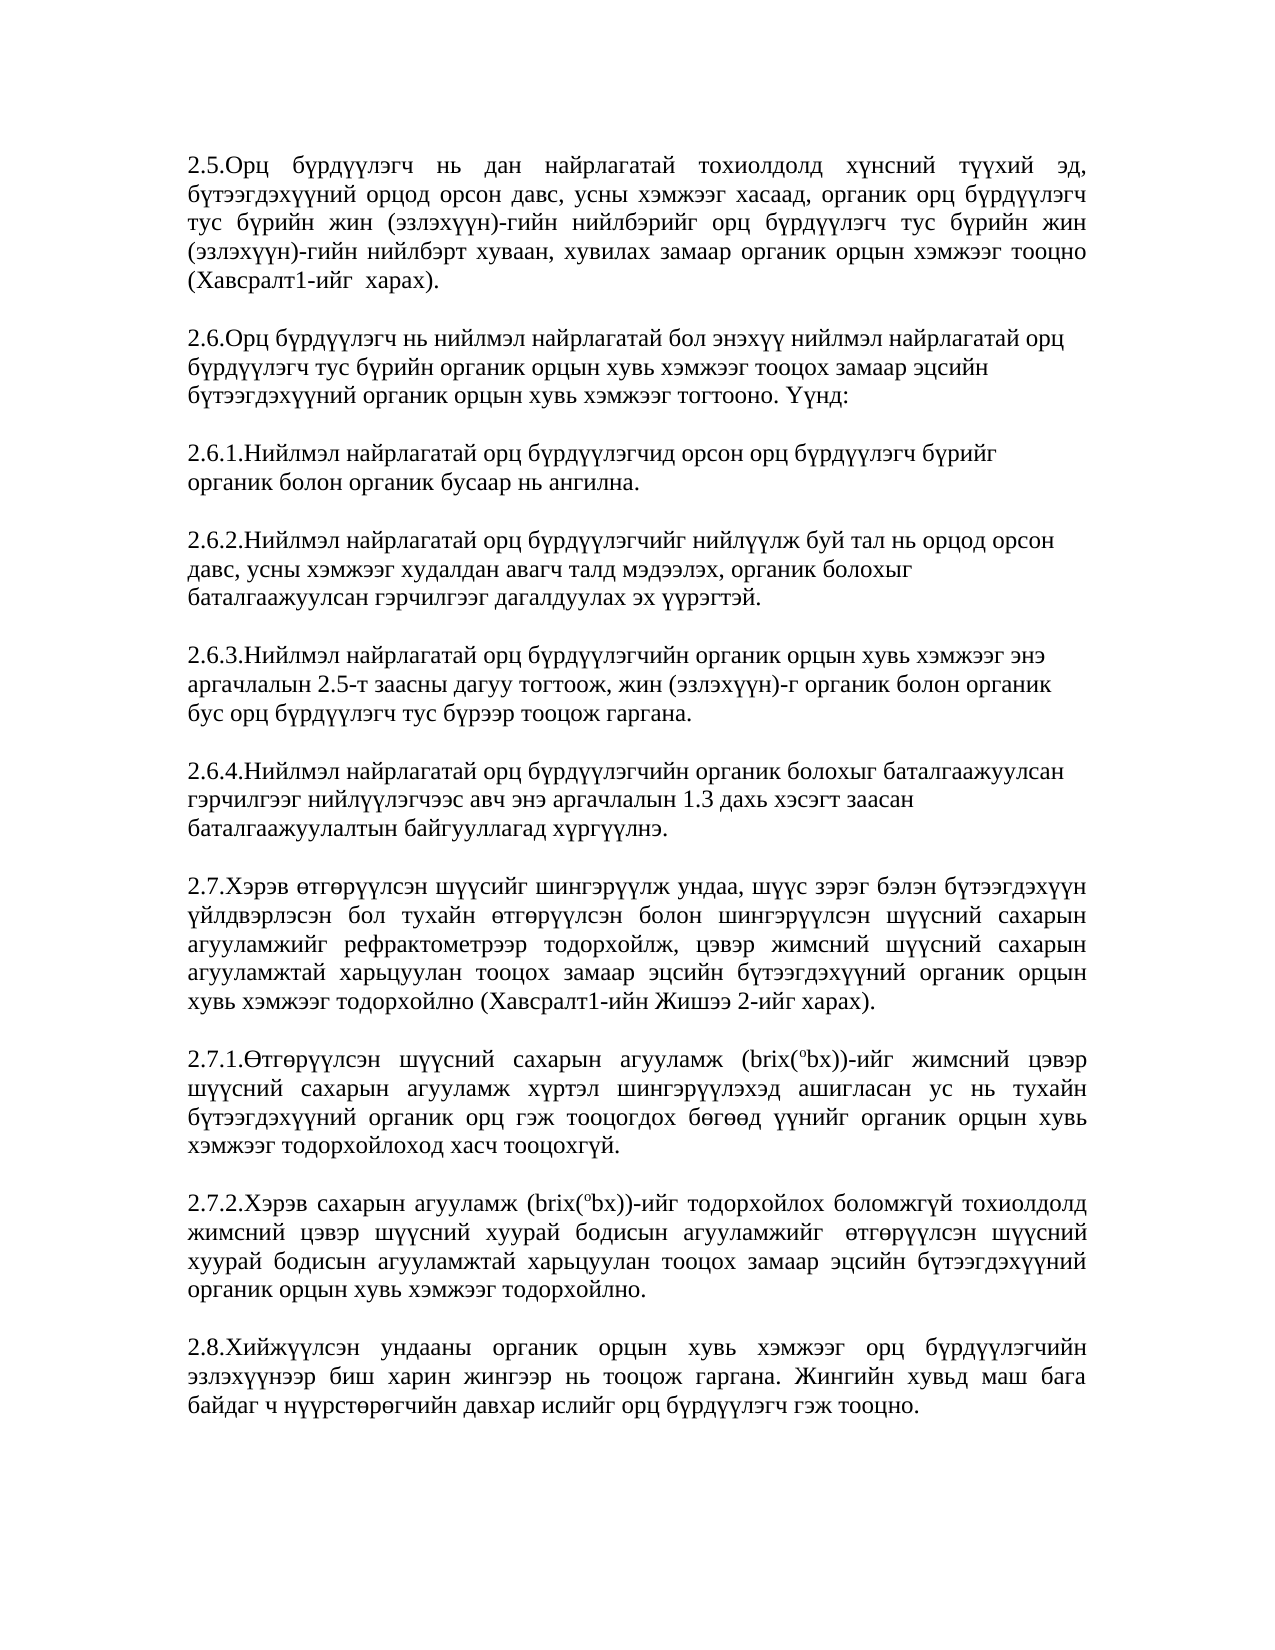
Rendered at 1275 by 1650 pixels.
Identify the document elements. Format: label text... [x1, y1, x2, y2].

text 2.6.4.Нийлмэл найрлагатай орц бүрдүүлэгчийн органик болохыг баталгаажуулсан гэрчилгээг нийлүүлэгчээс авч энэ аргачлалын 1.3 дахь хэсэгт заасан баталгаажуулалтын байгууллагад хүргүүлнэ. [187, 756, 1087, 842]
text 2.8.Хийжүүлсэн ундааны органик орцын хувь хэмжээг орц бүрдүүлэгчийн эзлэхүүнээр биш харин жингээр нь тооцож гаргана. Жингийн хувьд маш бага байдаг ч нүүрстөрөгчийн давхар ислийг орц бүрдүүлэгч гэж тооцно. [187, 1332, 1087, 1419]
text 2.5.Орц бүрдүүлэгч нь дан найрлагатай тохиолдолд хүнсний түүхий эд, бүтээгдэхүүний орцод орсон давс, усны хэмжээг хасаад, органик орц бүрдүүлэгч тус бүрийн жин (эзлэхүүн)-гийн нийлбэрийг орц бүрдүүлэгч тус бүрийн жин (эзлэхүүн)-гийн нийлбэрт хуваан, хувилах замаар органик орцын хэмжээг тооцно (Хавсралт1-ийг харах). [187, 150, 1087, 294]
text 2.7.1.Өтгөрүүлсэн шүүсний сахарын агууламж (brix(obx))-ийг жимсний цэвэр шүүсний сахарын агууламж хүртэл шингэрүүлэхэд ашигласан ус нь тухайн бүтээгдэхүүний органик орц гэж тооцогдох бөгөөд үүнийг органик орцын хувь хэмжээг тодорхойлоход хасч тооцохгүй. [187, 1044, 1087, 1159]
text 2.6.3.Нийлмэл найрлагатай орц бүрдүүлэгчийн органик орцын хувь хэмжээг энэ аргачлалын 2.5-т заасны дагуу тогтоож, жин (эзлэхүүн)-г органик болон органик бус орц бүрдүүлэгч тус бүрээр тооцож гаргана. [187, 640, 1087, 727]
text 2.6.2.Нийлмэл найрлагатай орц бүрдүүлэгчийг нийлүүлж буй тал нь орцод орсон давс, усны хэмжээг худалдан авагч талд мэдээлэх, органик болохыг баталгаажуулсан гэрчилгээг дагалдуулах эх үүрэгтэй. [187, 525, 1087, 611]
text 2.6.Орц бүрдүүлэгч нь нийлмэл найрлагатай бол энэхүү нийлмэл найрлагатай орц бүрдүүлэгч тус бүрийн органик орцын хувь хэмжээг тооцох замаар эцсийн бүтээгдэхүүний органик орцын хувь хэмжээг тогтооно. Үүнд: [187, 323, 1087, 409]
text 2.6.1.Нийлмэл найрлагатай орц бүрдүүлэгчид орсон орц бүрдүүлэгч бүрийг органик болон органик бусаар нь ангилна. [187, 438, 1087, 496]
text 2.7.2.Хэрэв сахарын агууламж (brix(obx))-ийг тодорхойлох боломжгүй тохиолдолд жимсний цэвэр шүүсний хуурай бодисын агууламжийг өтгөрүүлсэн шүүсний хуурай бодисын агууламжтай харьцуулан тооцох замаар эцсийн бүтээгдэхүүний органик орцын хувь хэмжээг тодорхойлно. [187, 1188, 1087, 1303]
text 2.7.Хэрэв өтгөрүүлсэн шүүсийг шингэрүүлж ундаа, шүүс зэрэг бэлэн бүтээгдэхүүн үйлдвэрлэсэн бол тухайн өтгөрүүлсэн болон шингэрүүлсэн шүүсний сахарын агууламжийг рефрактометрээр тодорхойлж, цэвэр жимсний шүүсний сахарын агууламжтай харьцуулан тооцох замаар эцсийн бүтээгдэхүүний органик орцын хувь хэмжээг тодорхойлно (Хавсралт1-ийн Жишээ 2-ийг харах). [187, 871, 1087, 1015]
